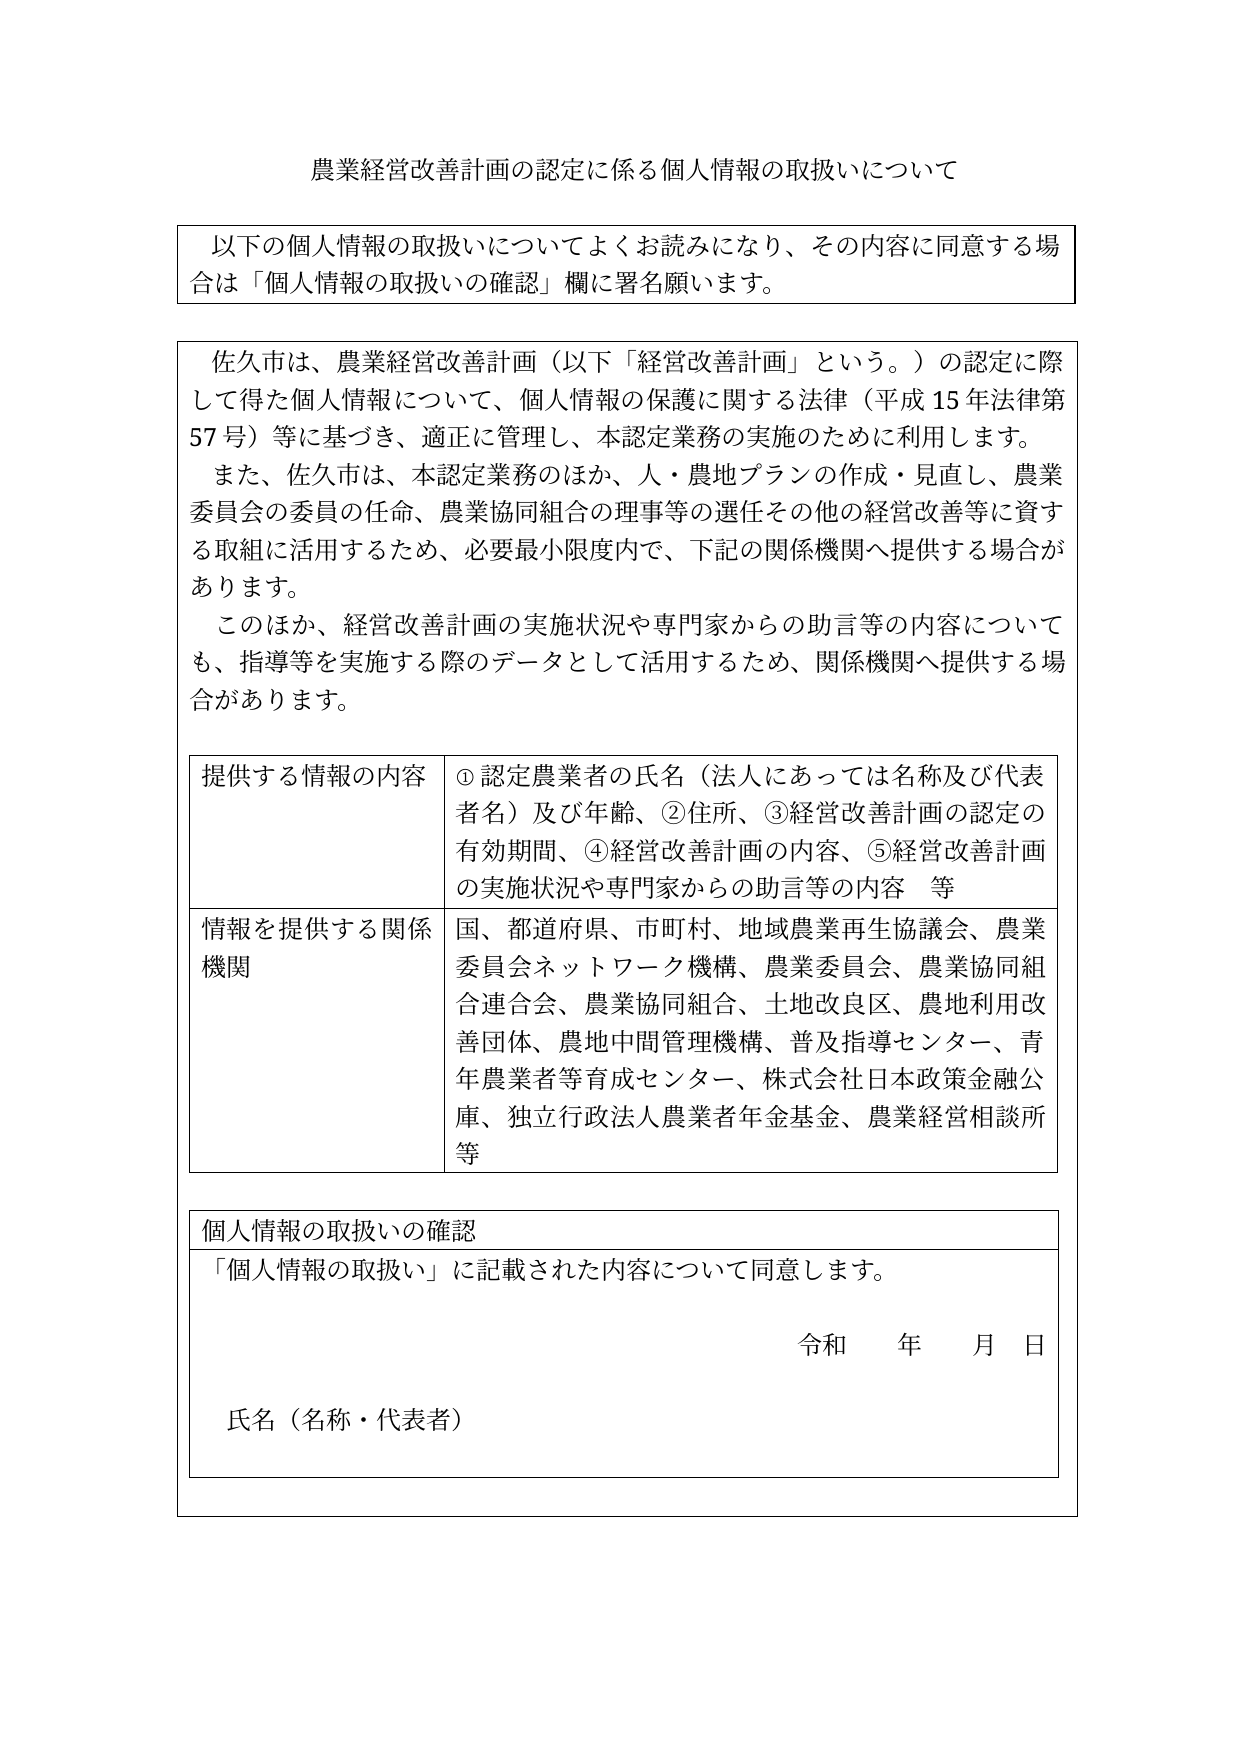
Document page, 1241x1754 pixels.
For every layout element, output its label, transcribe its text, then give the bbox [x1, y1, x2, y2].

table_header 以下の個人情報の取扱いについてよくお読みになり、その内容に同意する場合は「個人情報の取扱いの確認」欄に署名願います。 [178, 226, 1074, 303]
table_header 佐久市は、農業経営改善計画（以下「経営改善計画」という。）の認定に際して得た個人情報について、個人情報の保護に関する法律（平成15年法律第57号）等に基づき、適正に管理し、本認定業務の実施のために利用します。 また、佐久市は、本認定業務のほか、人・農地プランの作成・見直し、農業委員会の委員の任命、農業協同組合の理事等の選任その他の経営改善等に資する取組に活用するため、必要最小限度内で、下記の関係機関へ提供する場合があります。 このほか、経営改善計画の実施状況や専門家からの助言等の内容についても、指導等を実施する際のデータとして活用するため、関係機関へ提供する場合があります。 [178, 342, 1077, 1516]
text 農業経営改善計画の認定に係る個人情報の取扱いについて [177, 150, 1092, 187]
